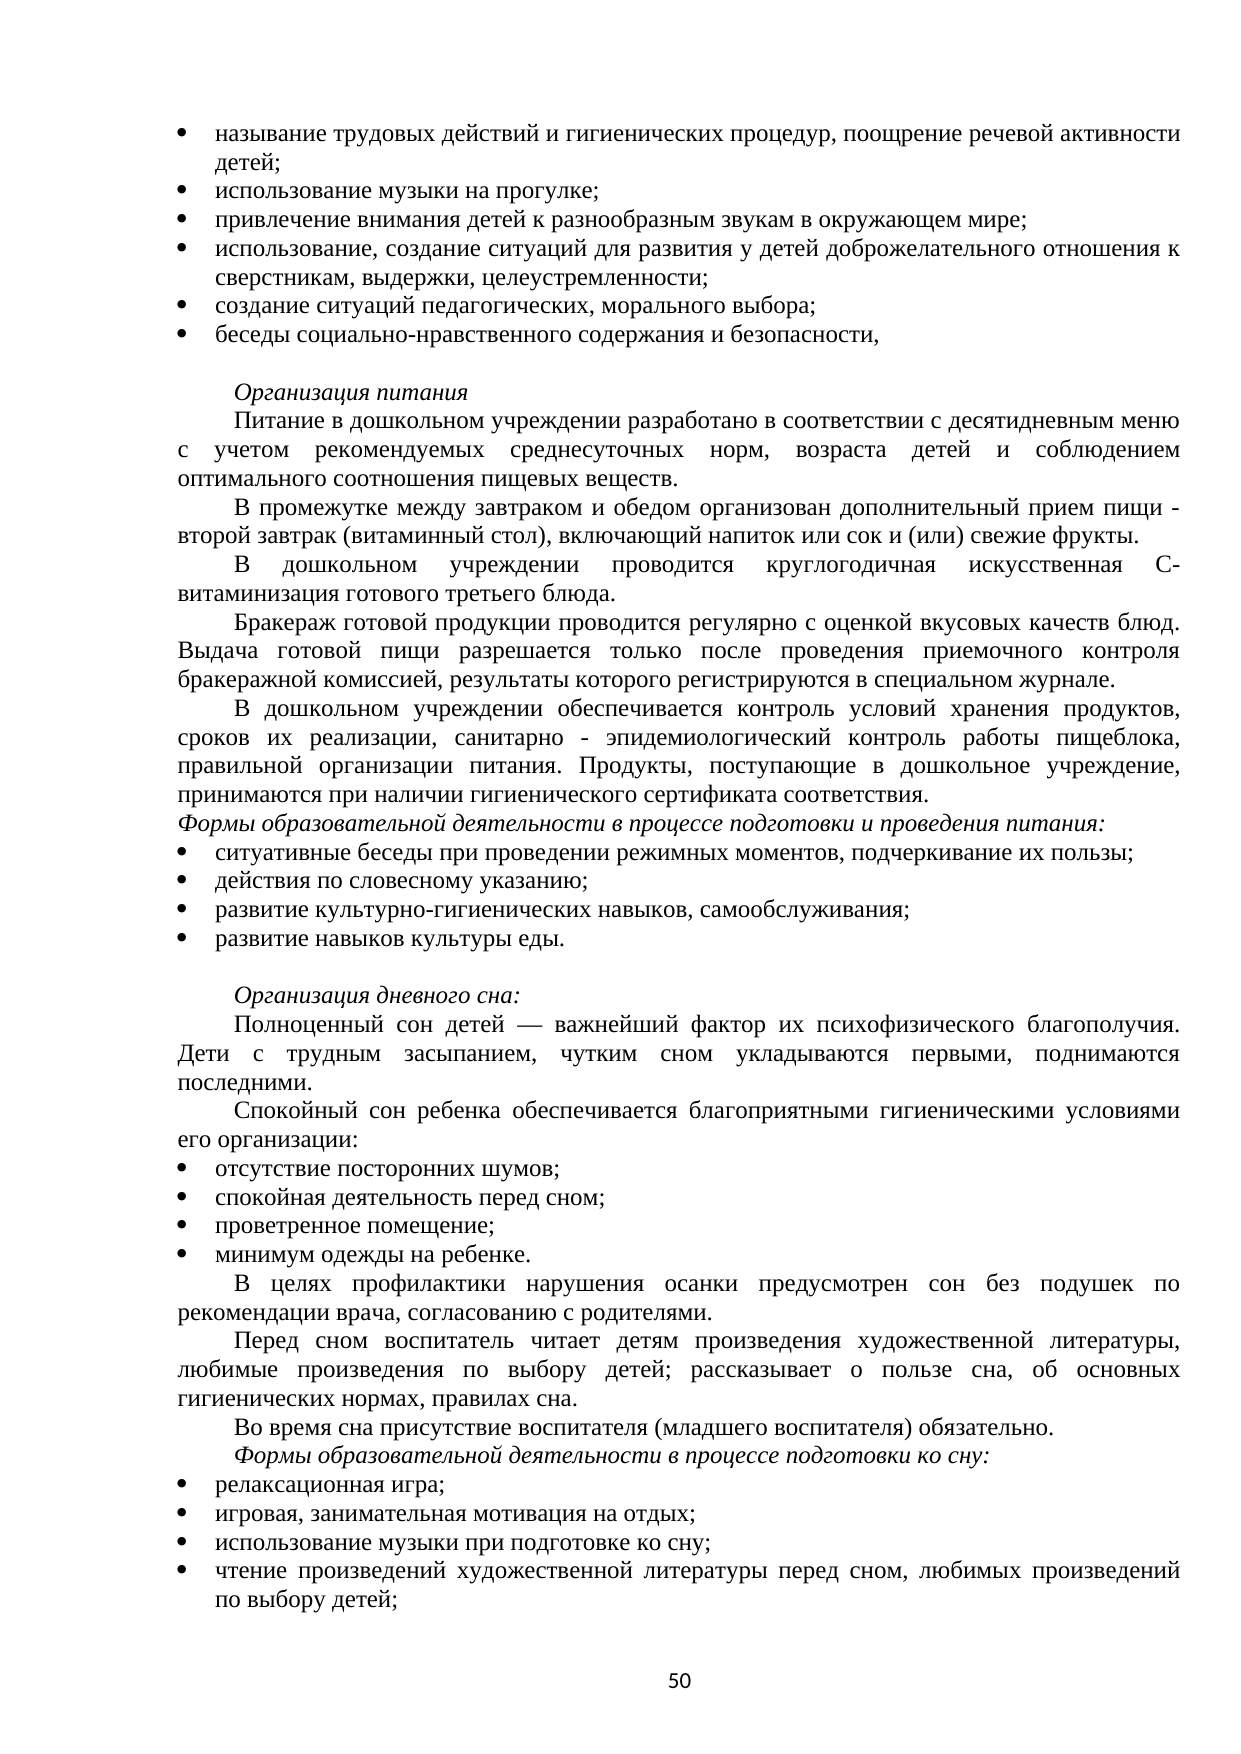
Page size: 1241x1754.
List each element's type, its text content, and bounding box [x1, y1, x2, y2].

list использование, создание ситуаций для развития у детей доброжелательного отношения к сверстникам, выдержки, целеустремленности; [177, 233, 1181, 291]
text В дошкольном учреждении проводится круглогодичная искусственная С- витаминизация готового третьего блюда. [177, 549, 1181, 607]
list называние трудовых действий и гигиенических процедур, поощрение речевой активности детей; [177, 118, 1181, 176]
list минимум одежды на ребенке. [177, 1239, 1181, 1268]
text Полноценный сон детей — важнейший фактор их психофизического благополучия. Дети с трудным засыпанием, чутким сном укладываются первыми, поднимаются последними. [177, 1009, 1181, 1096]
text Питание в дошкольном учреждении разработано в соответствии с десятидневным меню с учетом рекомендуемых среднесуточных норм, возраста детей и соблюдением оптимального соотношения пищевых веществ. [177, 406, 1181, 492]
text В дошкольном учреждении обеспечивается контроль условий хранения продуктов, сроков их реализации, санитарно - эпидемиологический контроль работы пищеблока, правильной организации питания. Продукты, поступающие в дошкольное учреждение, принимаются при наличии гигиенического сертификата соответствия. [177, 693, 1181, 808]
list развитие навыков культуры еды. [177, 923, 1181, 952]
text Организация питания [177, 377, 1181, 406]
text Спокойный сон ребенка обеспечивается благоприятными гигиеническими условиями его организации: [177, 1096, 1181, 1153]
text Бракераж готовой продукции проводится регулярно с оценкой вкусовых качеств блюд. Выдача готовой пищи разрешается только после проведения приемочного контроля бракеражной комиссией, результаты которого регистрируются в специальном журнале. [177, 607, 1181, 693]
text Организация дневного сна: [177, 981, 1181, 1009]
list спокойная деятельность перед сном; [177, 1182, 1181, 1211]
list действия по словесному указанию; [177, 866, 1181, 894]
list привлечение внимания детей к разнообразным звукам в окружающем мире; [177, 204, 1181, 233]
list ситуативные беседы при проведении режимных моментов, подчеркивание их пользы; [177, 837, 1181, 866]
list отсутствие посторонних шумов; [177, 1153, 1181, 1182]
text Во время сна присутствие воспитателя (младшего воспитателя) обязательно. [177, 1412, 1181, 1441]
text Формы образовательной деятельности в процессе подготовки ко сну: [177, 1441, 1181, 1469]
list беседы социально-нравственного содержания и безопасности, [177, 319, 1181, 348]
list использование музыки на прогулке; [177, 176, 1181, 204]
list релаксационная игра; [177, 1469, 1181, 1498]
list игровая, занимательная мотивация на отдых; [177, 1498, 1181, 1527]
text В целях профилактики нарушения осанки предусмотрен сон без подушек по рекомендации врача, согласованию с родителями. [177, 1268, 1181, 1326]
list проветренное помещение; [177, 1211, 1181, 1239]
text В промежутке между завтраком и обедом организован дополнительный прием пищи - второй завтрак (витаминный стол), включающий напиток или сок и (или) свежие фрукты. [177, 492, 1181, 549]
text Формы образовательной деятельности в процессе подготовки и проведения питания: [177, 808, 1181, 837]
list чтение произведений художественной литературы перед сном, любимых произведений по выбору детей; [177, 1556, 1181, 1613]
list развитие культурно-гигиенических навыков, самообслуживания; [177, 894, 1181, 923]
list использование музыки при подготовке ко сну; [177, 1527, 1181, 1556]
text Перед сном воспитатель читает детям произведения художественной литературы, любимые произведения по выбору детей; рассказывает о пользе сна, об основных гигиенических нормах, правилах сна. [177, 1326, 1181, 1412]
list создание ситуаций педагогических, морального выбора; [177, 291, 1181, 319]
